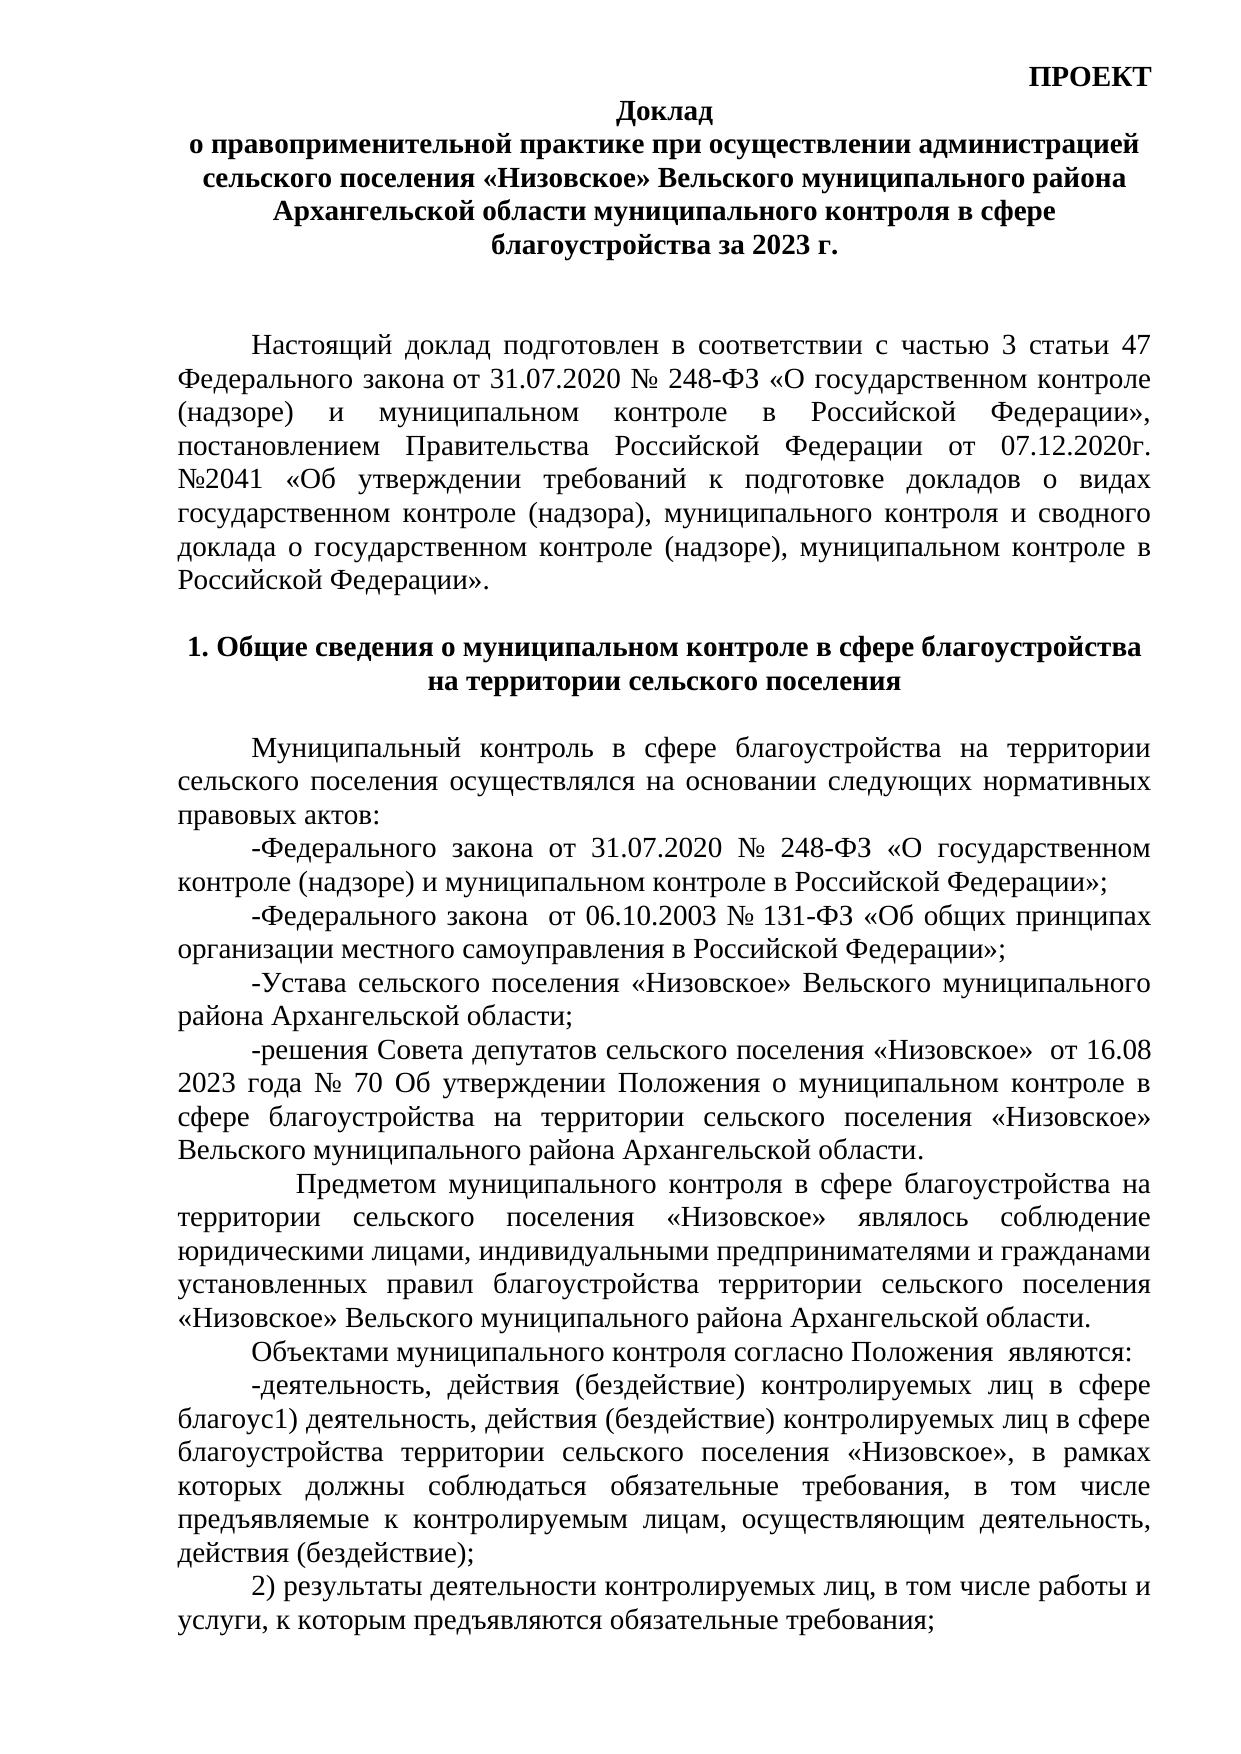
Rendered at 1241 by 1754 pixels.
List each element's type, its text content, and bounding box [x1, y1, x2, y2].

text ПРОЕКТ [177, 59, 1152, 93]
text Объектами муниципального контроля согласно Положения являются: [177, 1334, 1152, 1367]
text Настоящий доклад подготовлен в соответствии с частью 3 статьи 47 Федерального закона от 31.07.2020 № 248-ФЗ «О государственном контроле (надзоре) и муниципальном контроле в Российской Федерации», постановлением Правительства Российской Федерации от 07.12.2020г. №2041 «Об утверждении требований к подготовке докладов о видах государственном контроле (надзора), муниципального контроля и сводного доклада о государственном контроле (надзоре), муниципальном контроле в Российской Федерации». [177, 327, 1152, 596]
text 2) результаты деятельности контролируемых лиц, в том числе работы и услуги, к которым предъявляются обязательные требования; [177, 1568, 1152, 1636]
text -Федерального закона от 31.07.2020 № 248-ФЗ «О государственном контроле (надзоре) и муниципальном контроле в Российской Федерации»; [177, 831, 1152, 898]
text -решения Совета депутатов сельского поселения «Низовское» от 16.08 2023 года № 70 Об утверждении Положения о муниципальном контроле в сфере благоустройства на территории сельского поселения «Низовское» Вельского муниципального района Архангельской области. [177, 1032, 1152, 1166]
text -Федерального закона от 06.10.2003 № 131-ФЗ «Об общих принципах организации местного самоуправления в Российской Федерации»; [177, 898, 1152, 965]
text Муниципальный контроль в сфере благоустройства на территории сельского поселения осуществлялся на основании следующих нормативных правовых актов: [177, 730, 1152, 831]
text 1. Общие сведения о муниципальном контроле в сфере благоустройства на территории сельского поселения [177, 629, 1152, 696]
text Предметом муниципального контроля в сфере благоустройства на территории сельского поселения «Низовское» являлось соблюдение юридическими лицами, индивидуальными предпринимателями и гражданами установленных правил благоустройства территории сельского поселения «Низовское» Вельского муниципального района Архангельской области. [177, 1166, 1152, 1334]
text -Устава сельского поселения «Низовское» Вельского муниципального района Архангельской области; [177, 965, 1152, 1032]
text о правоприменительной практике при осуществлении администрацией сельского поселения «Низовское» Вельского муниципального района Архангельской области муниципального контроля в сфере благоустройства за 2023 г. [177, 126, 1152, 260]
text -деятельность, действия (бездействие) контролируемых лиц в сфере благоус1) деятельность, действия (бездействие) контролируемых лиц в сфере благоустройства территории сельского поселения «Низовское», в рамках которых должны соблюдаться обязательные требования, в том числе предъявляемые к контролируемым лицам, осуществляющим деятельность, действия (бездействие); [177, 1367, 1152, 1568]
text Доклад [177, 93, 1152, 126]
